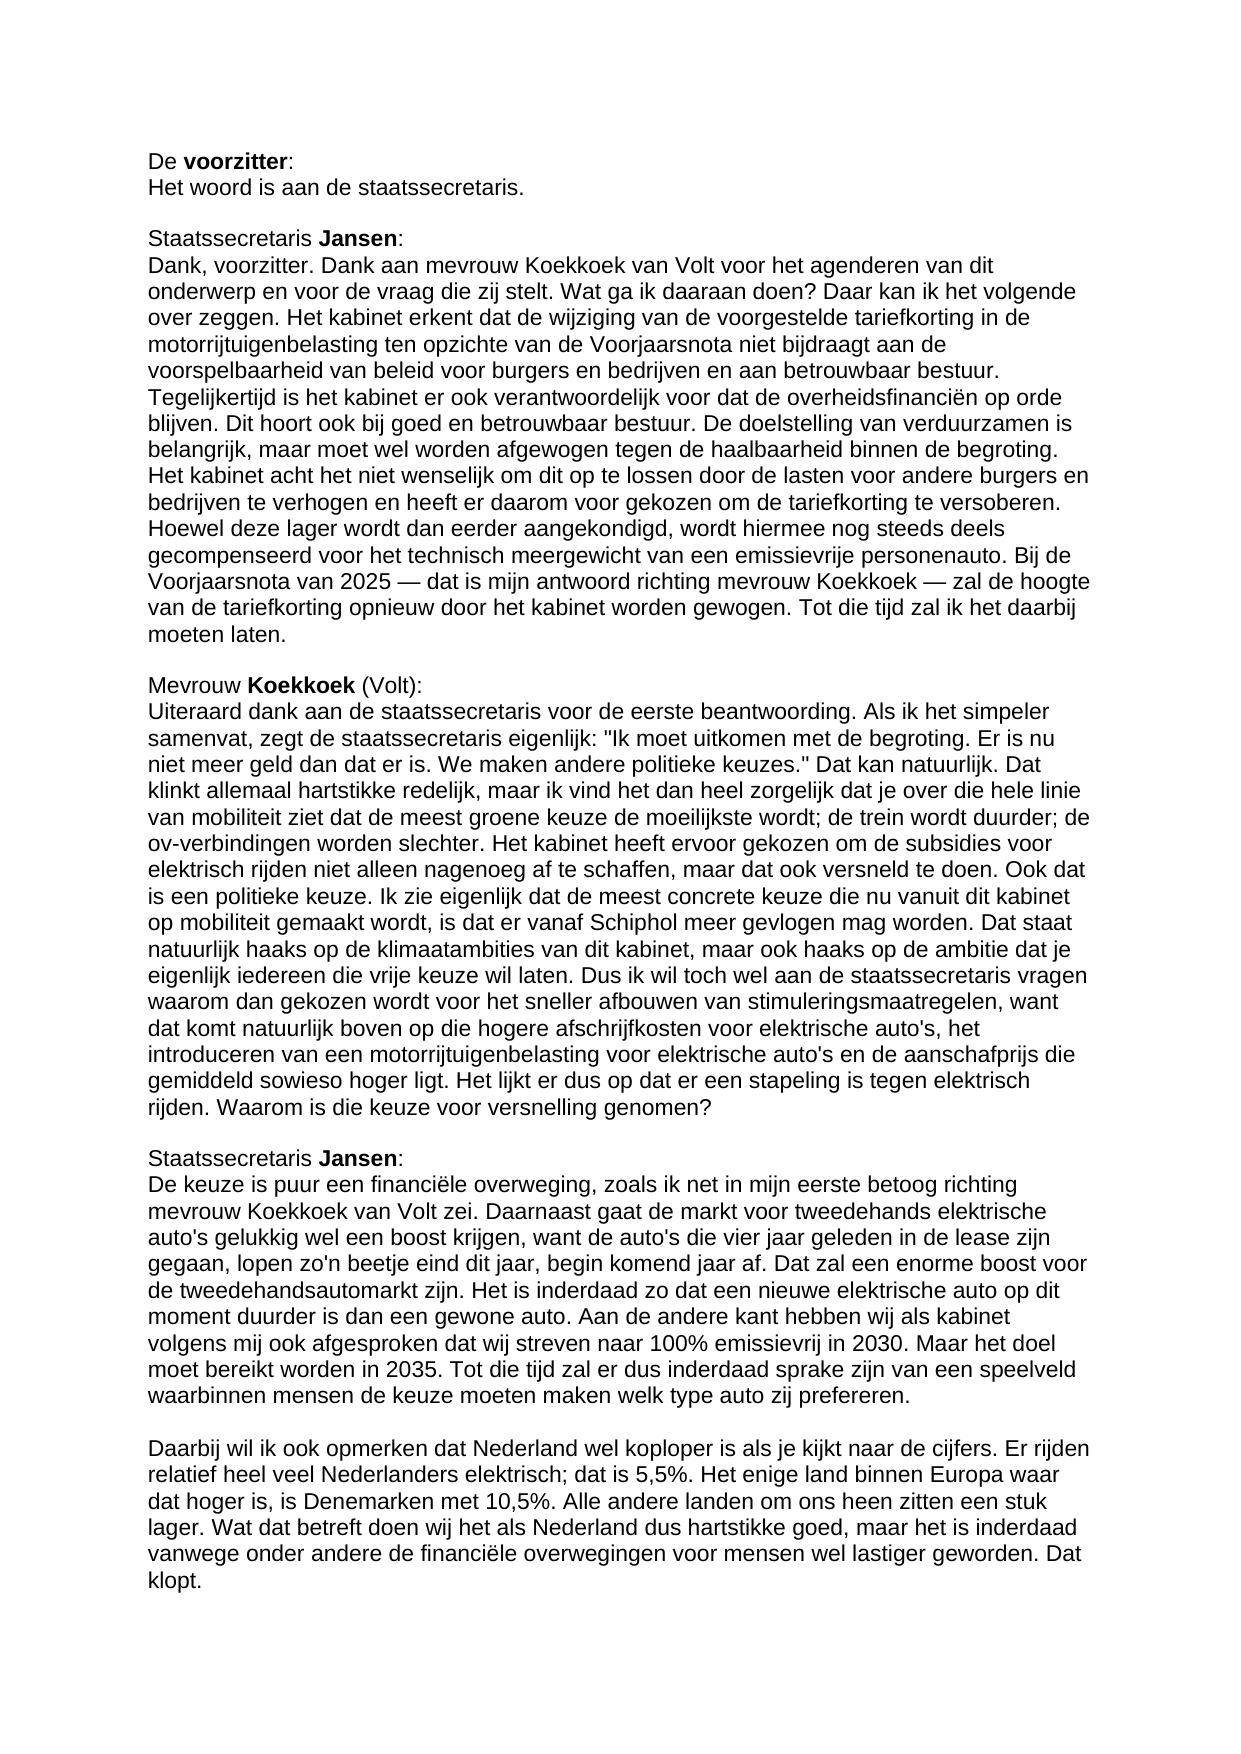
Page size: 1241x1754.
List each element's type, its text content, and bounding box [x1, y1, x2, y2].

text Staatssecretaris Jansen: De keuze is puur een financiële overweging, zoals ik net in mijn eerste betoog richting mevrouw Koekkoek van Volt zei. Daarnaast gaat de markt voor tweedehands elektrische auto's gelukkig wel een boost krijgen, want de auto's die vier jaar geleden in de lease zijn gegaan, lopen zo'n beetje eind dit jaar, begin komend jaar af. Dat zal een enorme boost voor de tweedehandsautomarkt zijn. Het is inderdaad zo dat een nieuwe elektrische auto op dit moment duurder is dan een gewone auto. Aan de andere kant hebben wij als kabinet volgens mij ook afgesproken dat wij streven naar 100% emissievrij in 2030. Maar het doel moet bereikt worden in 2035. Tot die tijd zal er dus inderdaad sprake zijn van een speelveld waarbinnen mensen de keuze moeten maken welk type auto zij prefereren. Daarbij wil ik ook opmerken dat Nederland wel koploper is als je kijkt naar de cijfers. Er rijden relatief heel veel Nederlanders elektrisch; dat is 5,5%. Het enige land binnen Europa waar dat hoger is, is Denemarken met 10,5%. Alle andere landen om ons heen zitten een stuk lager. Wat dat betreft doen wij het als Nederland dus hartstikke goed, maar het is inderdaad vanwege onder andere de financiële overwegingen voor mensen wel lastiger geworden. Dat klopt. [148, 1145, 1093, 1593]
text Staatssecretaris Jansen: Dank, voorzitter. Dank aan mevrouw Koekkoek van Volt voor het agenderen van dit onderwerp en voor de vraag die zij stelt. Wat ga ik daaraan doen? Daar kan ik het volgende over zeggen. Het kabinet erkent dat de wijziging van de voorgestelde tariefkorting in de motorrijtuigenbelasting ten opzichte van de Voorjaarsnota niet bijdraagt aan de voorspelbaarheid van beleid voor burgers en bedrijven en aan betrouwbaar bestuur. Tegelijkertijd is het kabinet er ook verantwoordelijk voor dat de overheidsfinanciën op orde blijven. Dit hoort ook bij goed en betrouwbaar bestuur. De doelstelling van verduurzamen is belangrijk, maar moet wel worden afgewogen tegen de haalbaarheid binnen de begroting. Het kabinet acht het niet wenselijk om dit op te lossen door de lasten voor andere burgers en bedrijven te verhogen en heeft er daarom voor gekozen om de tariefkorting te versoberen. Hoewel deze lager wordt dan eerder aangekondigd, wordt hiermee nog steeds deels gecompenseerd voor het technisch meergewicht van een emissievrije personenauto. Bij de Voorjaarsnota van 2025 — dat is mijn antwoord richting mevrouw Koekkoek — zal de hoogte van de tariefkorting opnieuw door het kabinet worden gewogen. Tot die tijd zal ik het daarbij moeten laten. [148, 225, 1093, 647]
text Mevrouw Koekkoek (Volt): Uiteraard dank aan de staatssecretaris voor de eerste beantwoording. Als ik het simpeler samenvat, zegt de staatssecretaris eigenlijk: "Ik moet uitkomen met de begroting. Er is nu niet meer geld dan dat er is. We maken andere politieke keuzes." Dat kan natuurlijk. Dat klinkt allemaal hartstikke redelijk, maar ik vind het dan heel zorgelijk dat je over die hele linie van mobiliteit ziet dat de meest groene keuze de moeilijkste wordt; de trein wordt duurder; de ov-verbindingen worden slechter. Het kabinet heeft ervoor gekozen om de subsidies voor elektrisch rijden niet alleen nagenoeg af te schaffen, maar dat ook versneld te doen. Ook dat is een politieke keuze. Ik zie eigenlijk dat de meest concrete keuze die nu vanuit dit kabinet op mobiliteit gemaakt wordt, is dat er vanaf Schiphol meer gevlogen mag worden. Dat staat natuurlijk haaks op de klimaatambities van dit kabinet, maar ook haaks op de ambitie dat je eigenlijk iedereen die vrije keuze wil laten. Dus ik wil toch wel aan de staatssecretaris vragen waarom dan gekozen wordt voor het sneller afbouwen van stimuleringsmaatregelen, want dat komt natuurlijk boven op die hogere afschrijfkosten voor elektrische auto's, het introduceren van een motorrijtuigenbelasting voor elektrische auto's en de aanschafprijs die gemiddeld sowieso hoger ligt. Het lijkt er dus op dat er een stapeling is tegen elektrisch rijden. Waarom is die keuze voor versnelling genomen? [148, 672, 1093, 1120]
text De voorzitter: Het woord is aan de staatssecretaris. [148, 148, 1093, 200]
